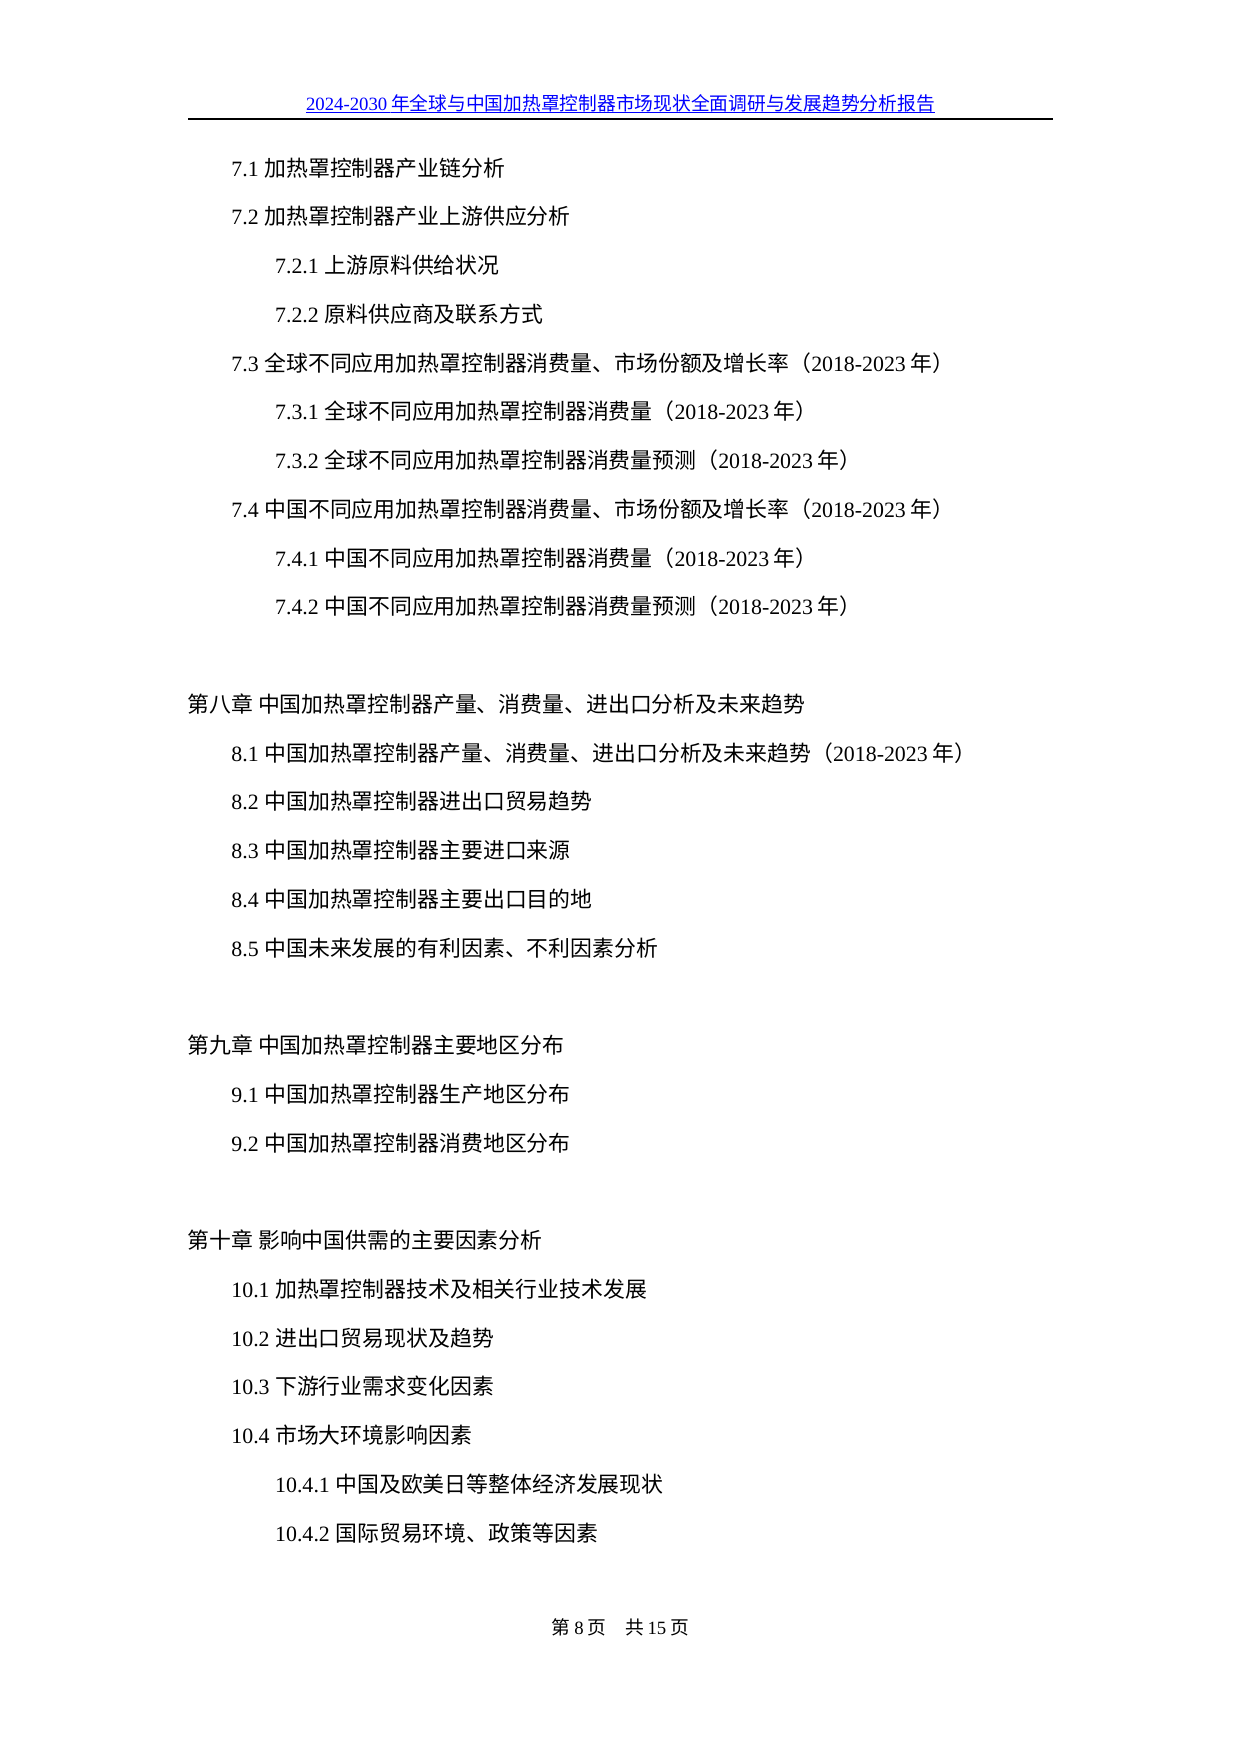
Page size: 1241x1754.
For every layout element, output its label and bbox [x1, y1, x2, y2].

text [187, 150, 1053, 1548]
